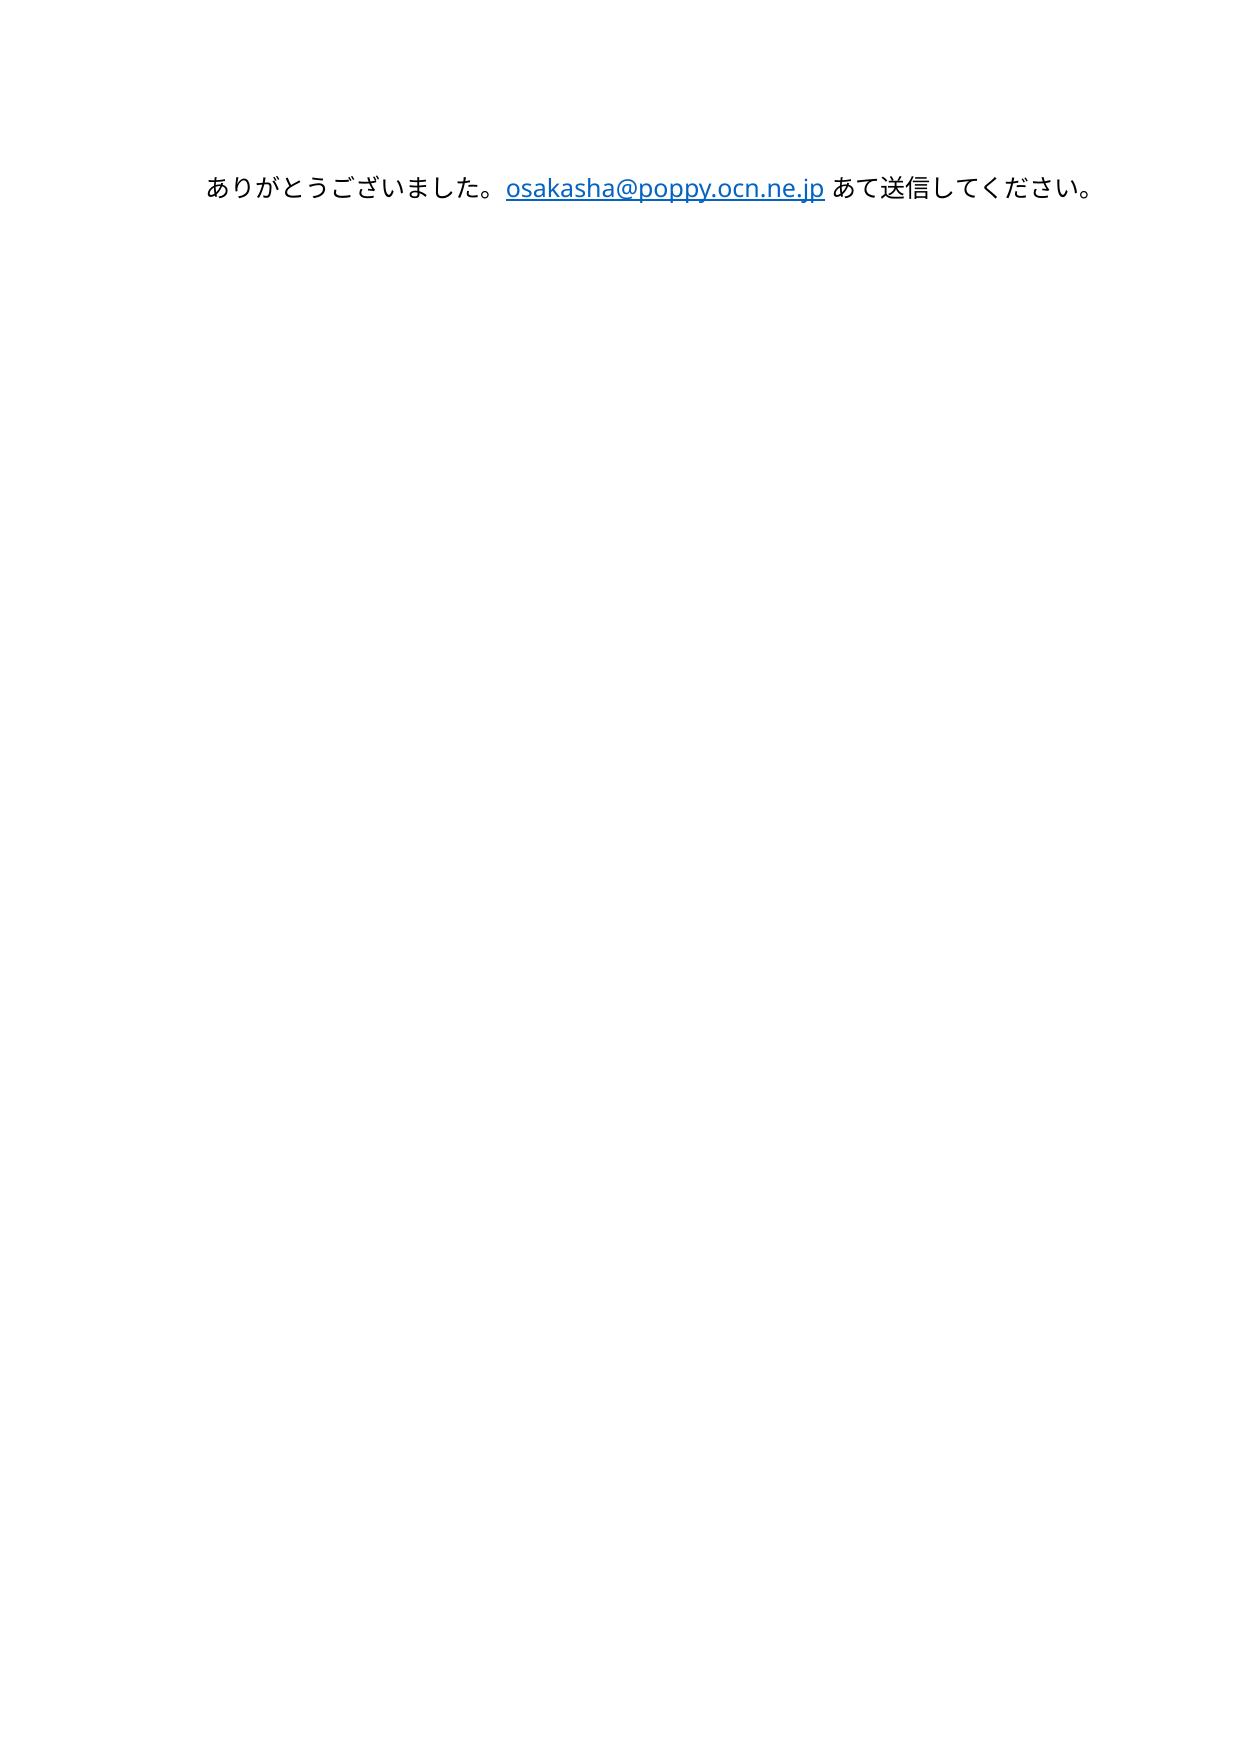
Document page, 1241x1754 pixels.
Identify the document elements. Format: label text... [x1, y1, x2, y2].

text ありがとうございました。osakasha@poppy.ocn.ne.jp あて送信してください。 [118, 168, 1122, 205]
